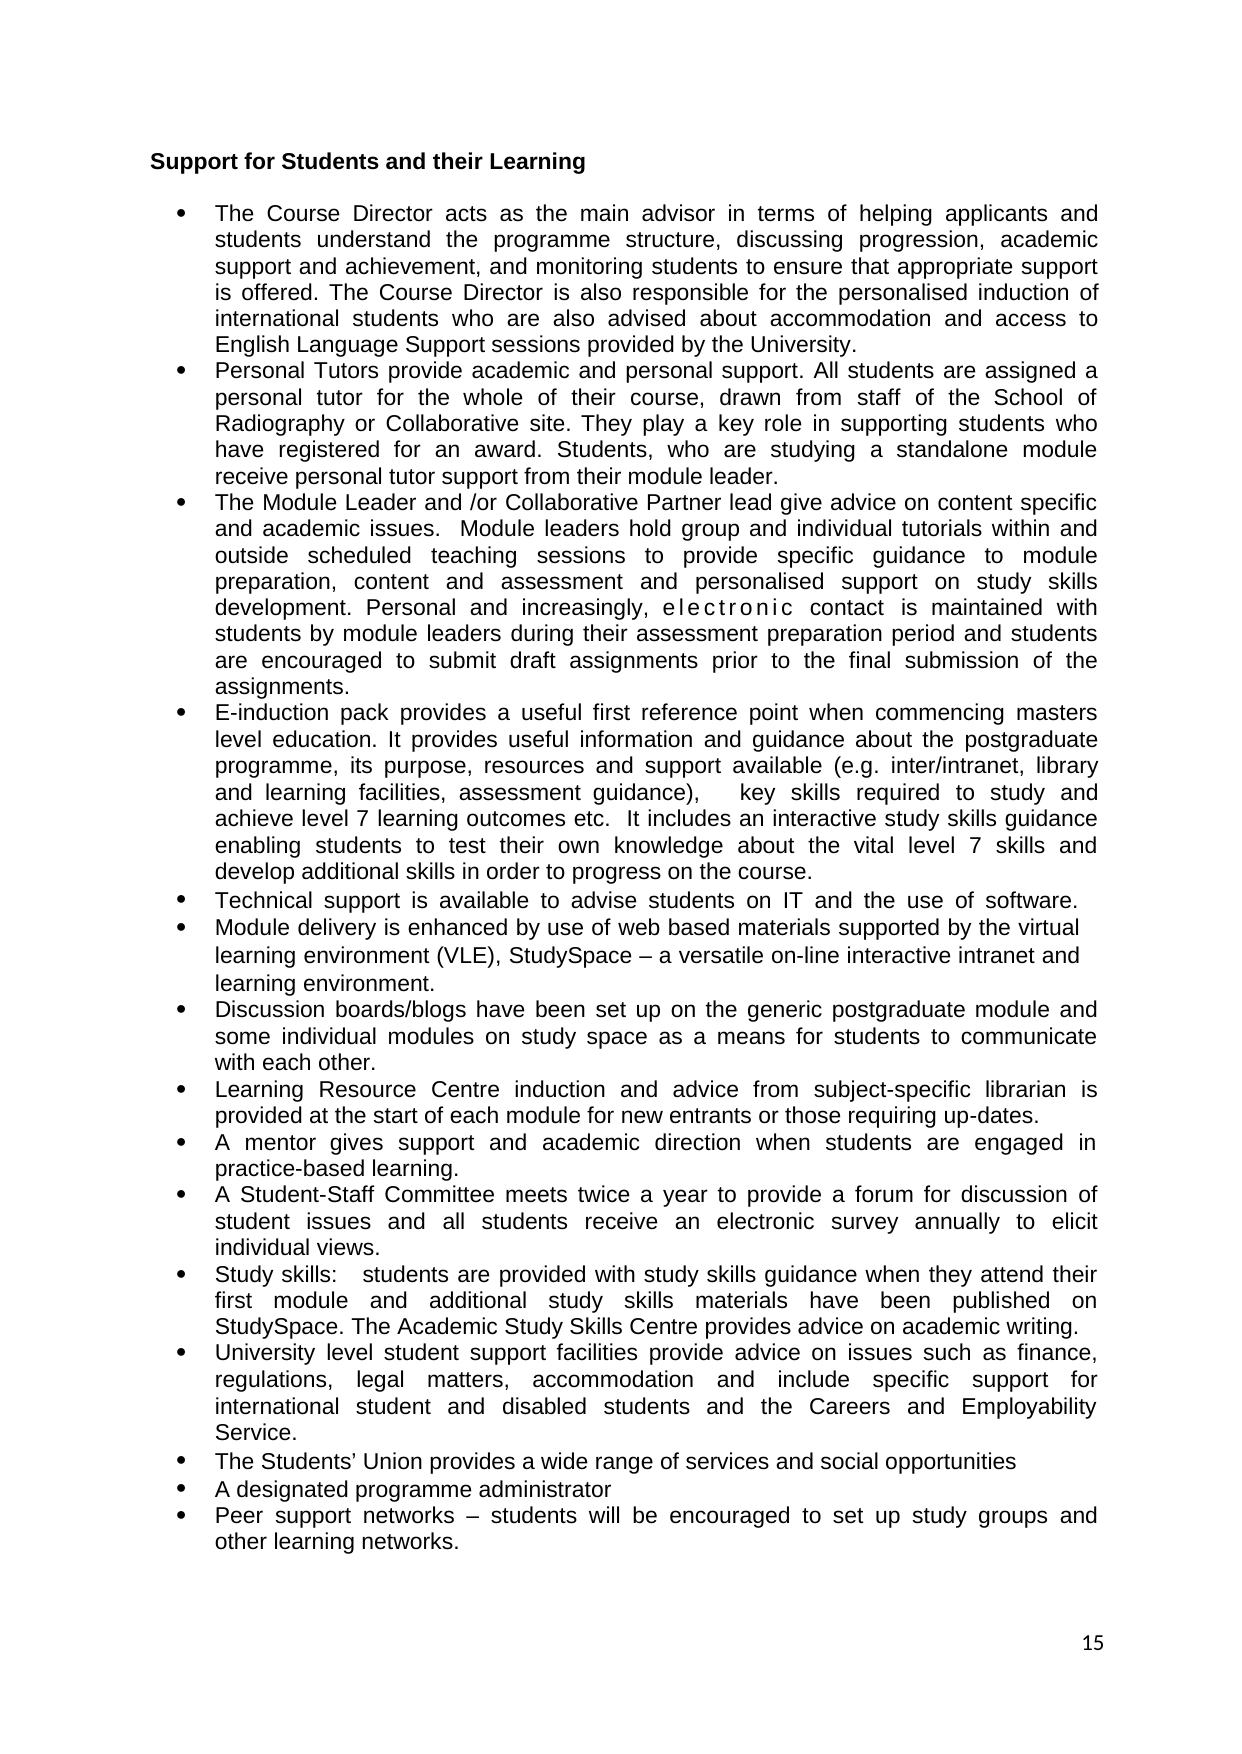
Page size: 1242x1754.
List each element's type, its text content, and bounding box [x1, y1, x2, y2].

list A designated programme administrator [177, 1474, 1106, 1502]
list Study skills: students are provided with study skills guidance when they attend their first module and additional study skills materials have been published on StudySpace. The Academic Study Skills Centre provides advice on academic writing. [177, 1261, 1098, 1339]
list The Students’ Union provides a wide range of services and social opportunities [177, 1446, 1106, 1474]
list E-induction pack provides a useful first reference point when commencing masters level education. It provides useful information and guidance about the postgraduate programme, its purpose, resources and support available (e.g. inter/intranet, library and learning facilities, assessment guidance), key skills required to study and achieve level 7 learning outcomes etc. It includes an interactive study skills guidance enabling students to test their own knowledge about the vital level 7 skills and develop additional skills in order to progress on the course. [177, 700, 1098, 885]
list Technical support is available to advise students on IT and the use of software. [177, 885, 1106, 913]
list A Student-Staff Committee meets twice a year to provide a forum for discussion of student issues and all students receive an electronic survey annually to elicit individual views. [177, 1182, 1098, 1261]
list University level student support facilities provide advice on issues such as finance, regulations, legal matters, accommodation and include specific support for international student and disabled students and the Careers and Employability Service. [177, 1339, 1097, 1446]
list The Module Leader and /or Collaborative Partner lead give advice on content specific and academic issues. Module leaders hold group and individual tutorials within and outside scheduled teaching sessions to provide specific guidance to module preparation, content and assessment and personalised support on study skills development. Personal and increasingly, electronic contact is maintained with students by module leaders during their assessment preparation period and students are encouraged to submit draft assignments prior to the final submission of the assignments. [177, 490, 1098, 700]
list The Course Director acts as the main advisor in terms of helping applicants and students understand the programme structure, discussing progression, academic support and achievement, and monitoring students to ensure that appropriate support is offered. The Course Director is also responsible for the personalised induction of international students who are also advised about accommodation and access to English Language Support sessions provided by the University. [177, 201, 1098, 357]
list Personal Tutors provide academic and personal support. All students are assigned a personal tutor for the whole of their course, drawn from staff of the School of Radiography or Collaborative site. They play a key role in supporting students who have registered for an award. Students, who are studying a standalone module receive personal tutor support from their module leader. [177, 357, 1098, 490]
list A mentor gives support and academic direction when students are engaged in practice-based learning. [177, 1129, 1098, 1182]
list Peer support networks – students will be encouraged to set up study groups and other learning networks. [177, 1502, 1098, 1555]
text Support for Students and their Learning [150, 148, 1106, 174]
list Discussion boards/blogs have been set up on the generic postgraduate module and some individual modules on study space as a means for students to communicate with each other. [177, 997, 1098, 1076]
list Module delivery is enhanced by use of web based materials supported by the virtual learning environment (VLE), StudySpace – a versatile on-line interactive intranet and learning environment. [177, 913, 1106, 997]
list Learning Resource Centre induction and advice from subject-specific librarian is provided at the start of each module for new entrants or those requiring up-dates. [177, 1076, 1098, 1129]
